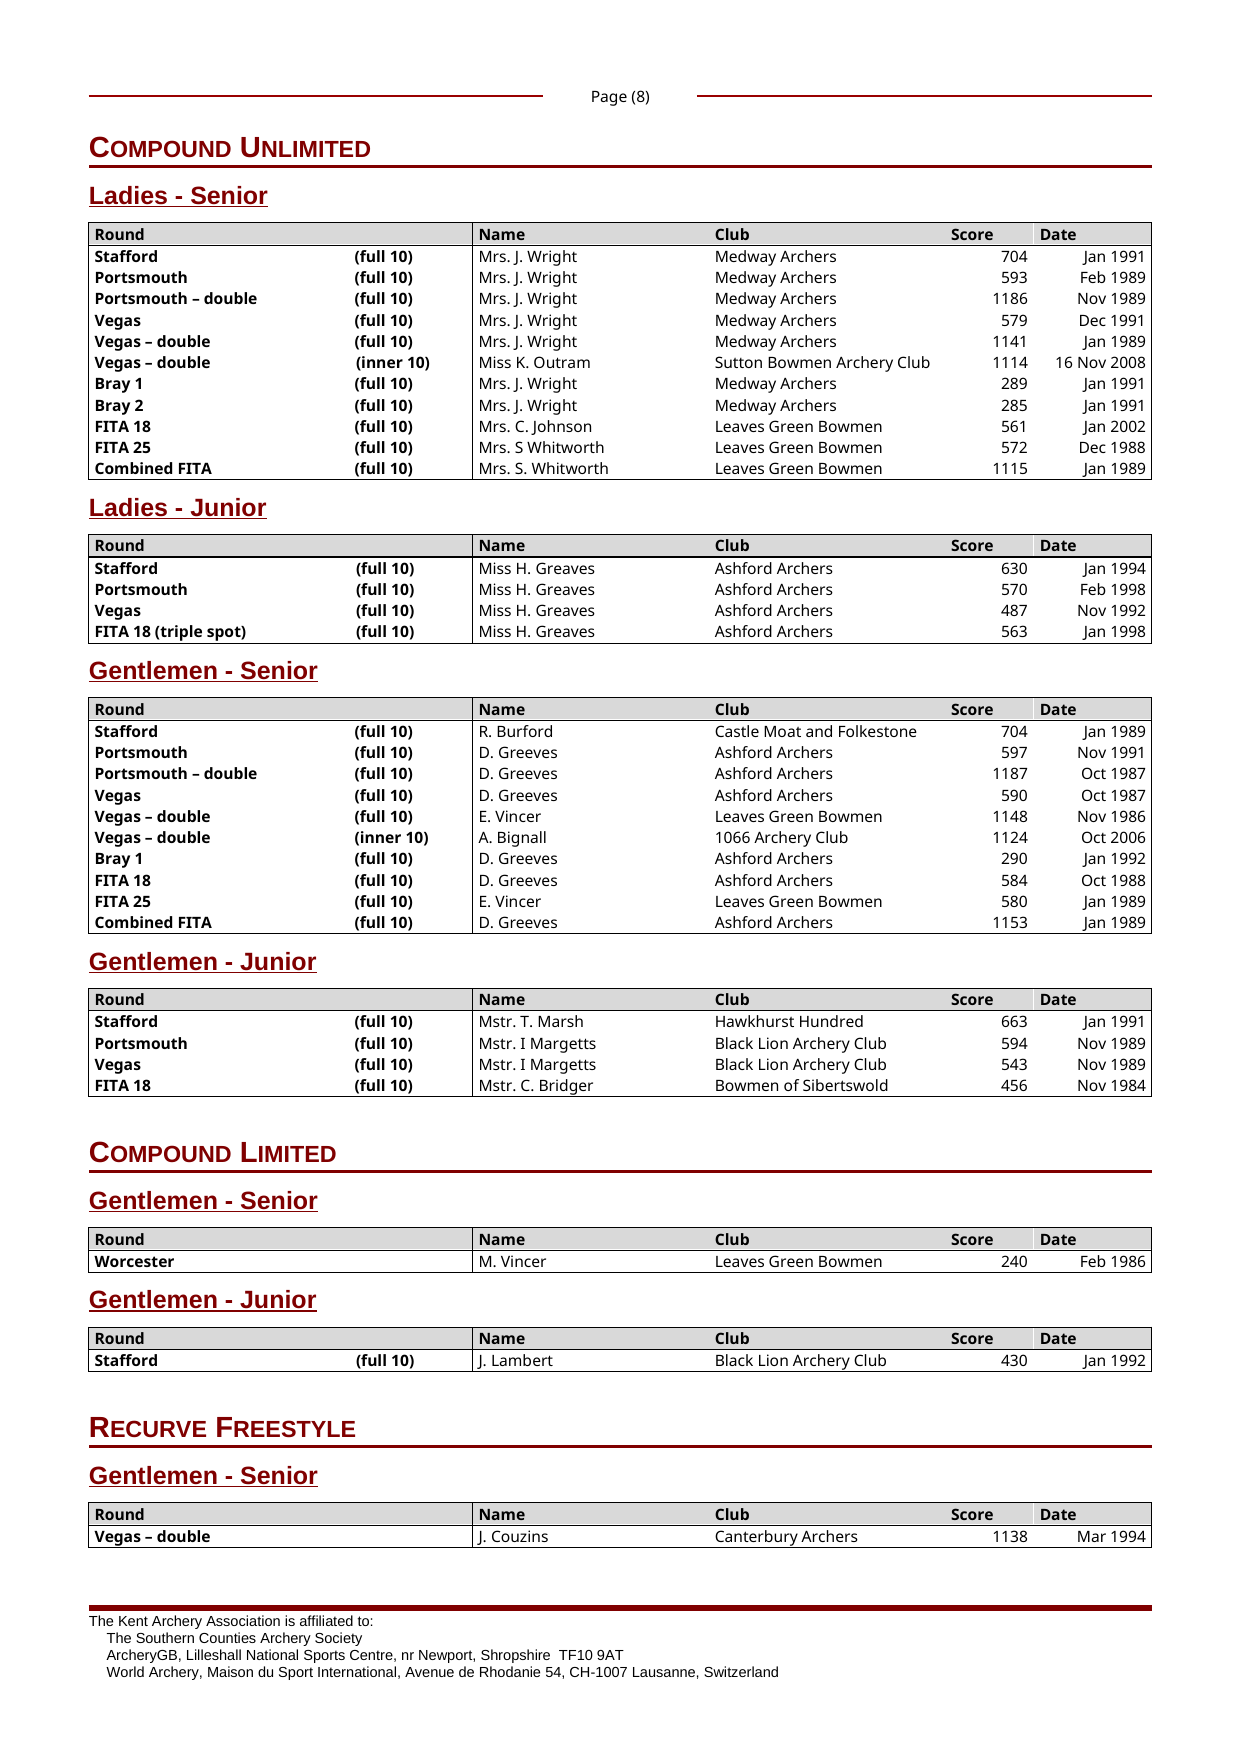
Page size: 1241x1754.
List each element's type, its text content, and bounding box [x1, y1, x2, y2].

table_cell Stafford (full 10) [89, 246, 472, 267]
table_cell Vegas – double [89, 1526, 472, 1547]
table_cell M. Vincer [473, 1251, 709, 1272]
table_header Date [1034, 1328, 1151, 1349]
table_cell Jan 1991 [1034, 373, 1151, 394]
table_cell Miss H. Greaves [473, 600, 709, 621]
table_cell Ashford Archers [709, 558, 945, 579]
table_cell Nov 1991 [1034, 742, 1151, 763]
table_header Score [945, 698, 1033, 719]
table_cell Jan 1992 [1034, 1350, 1151, 1371]
table_cell 1066 Archery Club [709, 827, 945, 848]
table_cell Miss K. Outram [473, 352, 709, 373]
table_cell Black Lion Archery Club [709, 1033, 945, 1054]
table_cell Jan 1991 [1034, 394, 1151, 416]
table_cell Nov 1984 [1034, 1075, 1151, 1096]
table_cell Leaves Green Bowmen [709, 891, 945, 912]
table_cell 663 [945, 1011, 1033, 1032]
table_cell Medway Archers [709, 331, 945, 352]
table_cell Ashford Archers [709, 784, 945, 806]
table_header Name [473, 1503, 709, 1524]
table_cell Miss H. Greaves [473, 579, 709, 600]
table_cell Vegas (full 10) [89, 309, 472, 331]
table_header Score [945, 989, 1033, 1010]
subtitle Gentlemen - Junior [89, 947, 1152, 975]
table_cell 597 [945, 742, 1033, 763]
table_cell 1115 [945, 458, 1033, 479]
subtitle Ladies - Senior [89, 181, 1152, 210]
table_cell 630 [945, 558, 1033, 579]
table_cell Portsmouth (full 10) [89, 267, 472, 288]
table_cell Miss H. Greaves [473, 558, 709, 579]
table_cell J. Couzins [473, 1526, 709, 1547]
table_cell 580 [945, 891, 1033, 912]
table_cell Portsmouth – double (full 10) [89, 763, 472, 784]
table_cell D. Greeves [473, 763, 709, 784]
subtitle Recurve Freestyle [89, 1410, 1152, 1445]
table_cell Jan 1989 [1034, 912, 1151, 933]
table_cell 704 [945, 721, 1033, 742]
table_cell 563 [945, 621, 1033, 642]
table_cell 456 [945, 1075, 1033, 1096]
table_cell Mrs. J. Wright [473, 288, 709, 309]
table_cell Mrs. J. Wright [473, 246, 709, 267]
table_cell Nov 1989 [1034, 288, 1151, 309]
table_header Round [89, 1228, 472, 1249]
table_cell 1148 [945, 806, 1033, 827]
table_cell Feb 1998 [1034, 579, 1151, 600]
table_cell 430 [945, 1350, 1033, 1371]
table_cell Bowmen of Sibertswold [709, 1075, 945, 1096]
table_cell 584 [945, 869, 1033, 891]
table_cell R. Burford [473, 721, 709, 742]
table_cell 1141 [945, 331, 1033, 352]
table_cell 16 Nov 2008 [1034, 352, 1151, 373]
table_cell Portsmouth (full 10) [89, 742, 472, 763]
table_cell Mrs. J. Wright [473, 309, 709, 331]
table_cell Vegas – double (inner 10) [89, 827, 472, 848]
table_cell Vegas (full 10) [89, 600, 472, 621]
table_cell Mrs. S. Whitworth [473, 458, 709, 479]
table_cell Jan 1994 [1034, 558, 1151, 579]
table_cell Ashford Archers [709, 912, 945, 933]
table_cell Hawkhurst Hundred [709, 1011, 945, 1032]
table_cell Mrs. J. Wright [473, 267, 709, 288]
table_cell Leaves Green Bowmen [709, 1251, 945, 1272]
table_cell FITA 25 (full 10) [89, 437, 472, 458]
table_cell 593 [945, 267, 1033, 288]
table_header Round [89, 989, 472, 1010]
table_cell FITA 18 (full 10) [89, 869, 472, 891]
table_cell 290 [945, 848, 1033, 869]
table_cell Vegas – double (inner 10) [89, 352, 472, 373]
table_cell Dec 1991 [1034, 309, 1151, 331]
table_cell 1187 [945, 763, 1033, 784]
table_header Name [473, 1328, 709, 1349]
table_header Date [1034, 223, 1151, 244]
table_cell Bray 1 (full 10) [89, 373, 472, 394]
table_cell Leaves Green Bowmen [709, 416, 945, 437]
subtitle Ladies - Junior [89, 493, 1152, 522]
subtitle Gentlemen - Senior [89, 1461, 1152, 1490]
table_cell 572 [945, 437, 1033, 458]
table_cell 1138 [945, 1526, 1033, 1547]
table_header Round [89, 535, 472, 556]
table_cell D. Greeves [473, 784, 709, 806]
table_cell E. Vincer [473, 806, 709, 827]
table_cell Jan 1998 [1034, 621, 1151, 642]
table_header Club [709, 223, 945, 244]
table_header Date [1034, 698, 1151, 719]
table_header Date [1034, 1503, 1151, 1524]
table_cell Jan 1991 [1034, 1011, 1151, 1032]
table_cell Black Lion Archery Club [709, 1350, 945, 1371]
subtitle Compound Limited [89, 1135, 1152, 1170]
table_cell Ashford Archers [709, 869, 945, 891]
table_cell 1153 [945, 912, 1033, 933]
table_cell Jan 1989 [1034, 331, 1151, 352]
table_cell Vegas – double (full 10) [89, 331, 472, 352]
table_cell 590 [945, 784, 1033, 806]
table_cell Ashford Archers [709, 763, 945, 784]
table_cell Ashford Archers [709, 742, 945, 763]
table_cell Medway Archers [709, 394, 945, 416]
table_header Score [945, 1328, 1033, 1349]
table_cell Miss H. Greaves [473, 621, 709, 642]
table_cell Mstr. I Margetts [473, 1033, 709, 1054]
table_header Score [945, 1228, 1033, 1249]
table_header Club [709, 1328, 945, 1349]
table_header Name [473, 989, 709, 1010]
table_header Name [473, 535, 709, 556]
table_header Club [709, 1228, 945, 1249]
table_cell 1124 [945, 827, 1033, 848]
table_cell Mrs. J. Wright [473, 373, 709, 394]
table_cell Sutton Bowmen Archery Club [709, 352, 945, 373]
table_cell Stafford (full 10) [89, 558, 472, 579]
table_cell Dec 1988 [1034, 437, 1151, 458]
table_cell Worcester [89, 1251, 472, 1272]
table_cell Ashford Archers [709, 579, 945, 600]
table_cell Portsmouth – double (full 10) [89, 288, 472, 309]
table_header Round [89, 223, 472, 244]
table_cell E. Vincer [473, 891, 709, 912]
table_cell Jan 1989 [1034, 721, 1151, 742]
table_cell Vegas (full 10) [89, 1054, 472, 1075]
table_cell Mrs. S Whitworth [473, 437, 709, 458]
table_cell 1186 [945, 288, 1033, 309]
table_cell Jan 1989 [1034, 458, 1151, 479]
table_cell Leaves Green Bowmen [709, 437, 945, 458]
table_cell D. Greeves [473, 869, 709, 891]
table_cell 543 [945, 1054, 1033, 1075]
table_cell 570 [945, 579, 1033, 600]
table_header Club [709, 698, 945, 719]
table_header Date [1034, 535, 1151, 556]
table_header Club [709, 989, 945, 1010]
table_cell Nov 1986 [1034, 806, 1151, 827]
table_cell Stafford (full 10) [89, 721, 472, 742]
table_cell Oct 2006 [1034, 827, 1151, 848]
table_cell FITA 18 (full 10) [89, 416, 472, 437]
table_cell 1114 [945, 352, 1033, 373]
table_header Score [945, 223, 1033, 244]
table_cell FITA 18 (full 10) [89, 1075, 472, 1096]
table_cell Medway Archers [709, 309, 945, 331]
subtitle Compound Unlimited [89, 130, 1152, 165]
table_cell D. Greeves [473, 742, 709, 763]
table_header Date [1034, 989, 1151, 1010]
table_cell Medway Archers [709, 288, 945, 309]
table_cell Black Lion Archery Club [709, 1054, 945, 1075]
table_cell Portsmouth (full 10) [89, 1033, 472, 1054]
table_cell 289 [945, 373, 1033, 394]
table_cell Mstr. C. Bridger [473, 1075, 709, 1096]
table_cell Medway Archers [709, 373, 945, 394]
table_cell Mar 1994 [1034, 1526, 1151, 1547]
table_header Score [945, 535, 1033, 556]
table_cell Ashford Archers [709, 848, 945, 869]
table_cell Mstr. T. Marsh [473, 1011, 709, 1032]
table_cell 704 [945, 246, 1033, 267]
table_cell 285 [945, 394, 1033, 416]
table_cell J. Lambert [473, 1350, 709, 1371]
subtitle Gentlemen - Junior [89, 1285, 1152, 1314]
table_header Club [709, 1503, 945, 1524]
table_cell 561 [945, 416, 1033, 437]
table_cell Portsmouth (full 10) [89, 579, 472, 600]
table_cell Stafford (full 10) [89, 1011, 472, 1032]
table_cell Combined FITA (full 10) [89, 458, 472, 479]
table_header Round [89, 698, 472, 719]
table_cell Mrs. J. Wright [473, 394, 709, 416]
table_cell 487 [945, 600, 1033, 621]
table_cell Mrs. C. Johnson [473, 416, 709, 437]
table_header Round [89, 1503, 472, 1524]
table_cell Leaves Green Bowmen [709, 458, 945, 479]
table_cell Mrs. J. Wright [473, 331, 709, 352]
table_cell Combined FITA (full 10) [89, 912, 472, 933]
table_cell Mstr. I Margetts [473, 1054, 709, 1075]
table_cell A. Bignall [473, 827, 709, 848]
table_header Name [473, 223, 709, 244]
table_cell Leaves Green Bowmen [709, 806, 945, 827]
subtitle Gentlemen - Senior [89, 1186, 1152, 1215]
table_cell Feb 1986 [1034, 1251, 1151, 1272]
table_cell Jan 1991 [1034, 246, 1151, 267]
table_cell Bray 1 (full 10) [89, 848, 472, 869]
table_cell Castle Moat and Folkestone [709, 721, 945, 742]
table_cell Ashford Archers [709, 621, 945, 642]
table_cell Medway Archers [709, 267, 945, 288]
table_header Score [945, 1503, 1033, 1524]
table_cell Oct 1987 [1034, 784, 1151, 806]
table_cell Vegas – double (full 10) [89, 806, 472, 827]
table_cell FITA 18 (triple spot) (full 10) [89, 621, 472, 642]
table_header Round [89, 1328, 472, 1349]
table_cell Feb 1989 [1034, 267, 1151, 288]
table_header Name [473, 1228, 709, 1249]
table_cell Ashford Archers [709, 600, 945, 621]
table_cell Jan 1989 [1034, 891, 1151, 912]
table_header Club [709, 535, 945, 556]
table_cell Jan 1992 [1034, 848, 1151, 869]
table_header Date [1034, 1228, 1151, 1249]
table_cell D. Greeves [473, 848, 709, 869]
table_cell Bray 2 (full 10) [89, 394, 472, 416]
table_cell Vegas (full 10) [89, 784, 472, 806]
table_cell Nov 1992 [1034, 600, 1151, 621]
table_cell 240 [945, 1251, 1033, 1272]
table_cell 594 [945, 1033, 1033, 1054]
table_cell Oct 1987 [1034, 763, 1151, 784]
table_cell D. Greeves [473, 912, 709, 933]
table_cell Canterbury Archers [709, 1526, 945, 1547]
table_cell Nov 1989 [1034, 1054, 1151, 1075]
subtitle Gentlemen - Senior [89, 656, 1152, 685]
table_cell Medway Archers [709, 246, 945, 267]
table_cell Oct 1988 [1034, 869, 1151, 891]
table_header Name [473, 698, 709, 719]
table_cell FITA 25 (full 10) [89, 891, 472, 912]
table_cell 579 [945, 309, 1033, 331]
table_cell Nov 1989 [1034, 1033, 1151, 1054]
table_cell Jan 2002 [1034, 416, 1151, 437]
table_cell Stafford (full 10) [89, 1350, 472, 1371]
